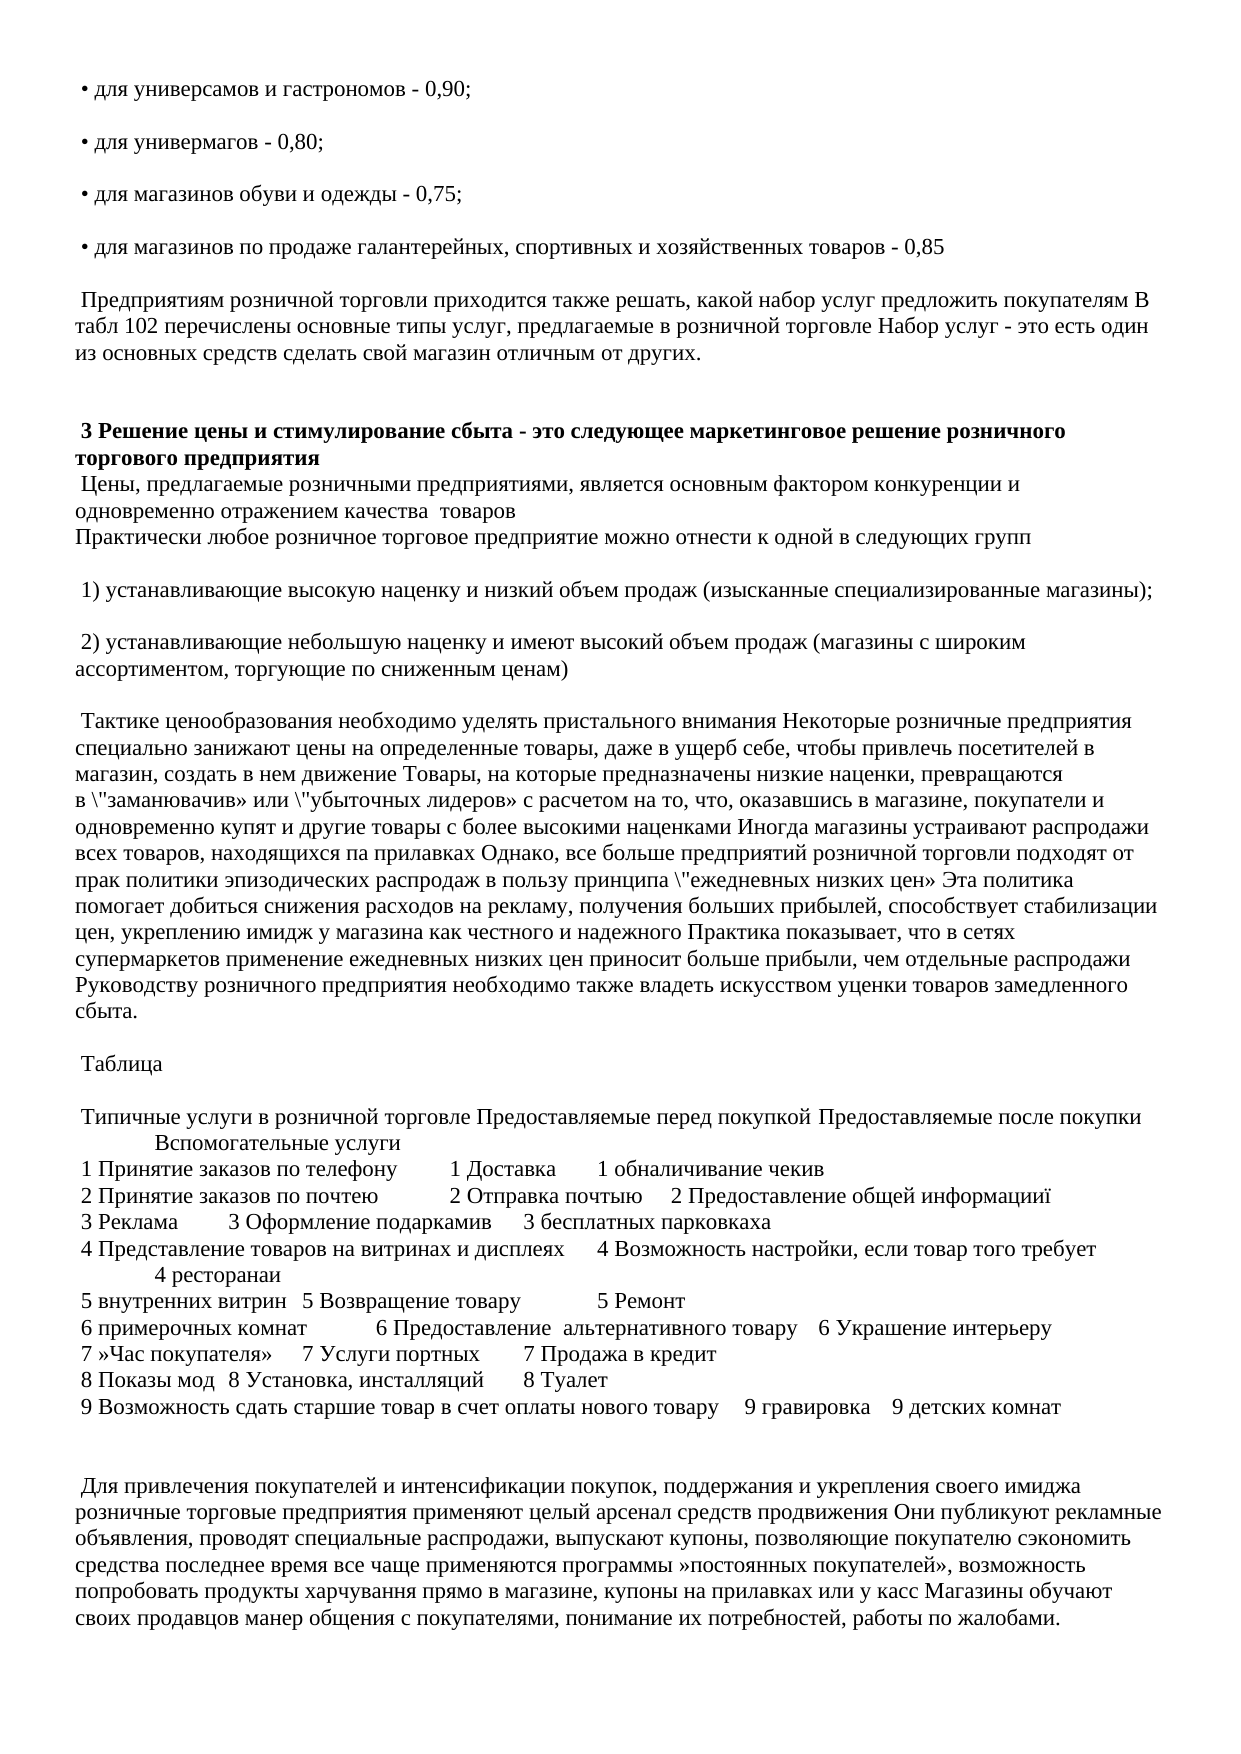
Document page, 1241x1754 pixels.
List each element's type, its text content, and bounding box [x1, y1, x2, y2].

text Таблица [75, 1050, 1165, 1076]
text Практически любое розничное торговое предприятие можно отнести к одной в следующих групп [75, 523, 1165, 549]
text 8 Показы мод 8 Установка, инсталляций 8 Туалет [75, 1366, 1165, 1393]
text • для универсамов и гастрономов - 0,90; [75, 75, 1165, 101]
text 9 Возможность сдать старшие товар в счет оплаты нового товару 9 гравировка 9 детских комнат [75, 1393, 1165, 1419]
text Для привлечения покупателей и интенсификации покупок, поддержания и укрепления своего имиджа розничные торговые предприятия применяют целый арсенал средств продвижения Они публикуют рекламные объявления, проводят специальные распродажи, выпускают купоны, позволяющие покупателю сэкономить средства последнее время все чаще применяются программы »постоянных покупателей», возможность попробовать продукты харчування прямо в магазине, купоны на прилавках или у касс Магазины обучают своих продавцов манер общения с покупателями, понимание их потребностей, работы по жалобами. [75, 1472, 1165, 1630]
text • для магазинов по продаже галантерейных, спортивных и хозяйственных товаров - 0,85 [75, 233, 1165, 259]
text • для универмагов - 0,80; [75, 128, 1165, 154]
text 4 ресторанаи [75, 1261, 1165, 1287]
text 1 Принятие заказов по телефону 1 Доставка 1 обналичивание чекив [75, 1156, 1165, 1182]
text 3 Решение цены и стимулирование сбыта - это следующее маркетинговое решение розничного торгового предприятия [75, 418, 1165, 470]
text 6 примерочных комнат 6 Предоставление альтернативного товару 6 Украшение интерьеру [75, 1314, 1165, 1340]
text 5 внутренних витрин 5 Возвращение товару 5 Ремонт [75, 1287, 1165, 1314]
text Предприятиям розничной торговли приходится также решать, какой набор услуг предложить покупателям В табл 102 перечислены основные типы услуг, предлагаемые в розничной торговле Набор услуг - это есть один из основных средств сделать свой магазин отличным от других. [75, 286, 1165, 365]
text Типичные услуги в розничной торговле Предоставляемые перед покупкой Предоставляемые после покупки Вспомогательные услуги [75, 1103, 1165, 1156]
text 2 Принятие заказов по почтею 2 Отправка почтыю 2 Предоставление общей информацииї [75, 1182, 1165, 1208]
text 3 Реклама 3 Оформление подаркамив 3 бесплатных парковкаха [75, 1208, 1165, 1234]
text 2) устанавливающие небольшую наценку и имеют высокий объем продаж (магазины с широким ассортиментом, торгующие по сниженным ценам) [75, 628, 1165, 681]
text • для магазинов обуви и одежды - 0,75; [75, 180, 1165, 207]
text 1) устанавливающие высокую наценку и низкий объем продаж (изысканные специализированные магазины); [75, 576, 1165, 602]
text 7 »Час покупателя» 7 Услуги портных 7 Продажа в кредит [75, 1340, 1165, 1366]
text Цены, предлагаемые розничными предприятиями, является основным фактором конкуренции и одновременно отражением качества товаров [75, 470, 1165, 523]
text Тактике ценообразования необходимо уделять пристального внимания Некоторые розничные предприятия специально занижают цены на определенные товары, даже в ущерб себе, чтобы привлечь посетителей в магазин, создать в нем движение Товары, на которые предназначены низкие наценки, превращаются в \"заманювачив» или \"убыточных лидеров» с расчетом на то, что, оказавшись в магазине, покупатели и одновременно купят и другие товары с более высокими наценками Иногда магазины устраивают распродажи всех товаров, находящихся па прилавках Однако, все больше предприятий розничной торговли подходят от прак политики эпизодических распродаж в пользу принципа \"ежедневных низких цен» Эта политика помогает добиться снижения расходов на рекламу, получения больших прибылей, способствует стабилизации цен, укреплению имидж у магазина как честного и надежного Практика показывает, что в сетях супермаркетов применение ежедневных низких цен приносит больше прибыли, чем отдельные распродажи Руководству розничного предприятия необходимо также владеть искусством уценки товаров замедленного сбыта. [75, 707, 1165, 1024]
text 4 Представление товаров на витринах и дисплеях 4 Возможность настройки, если товар того требует [75, 1234, 1165, 1261]
